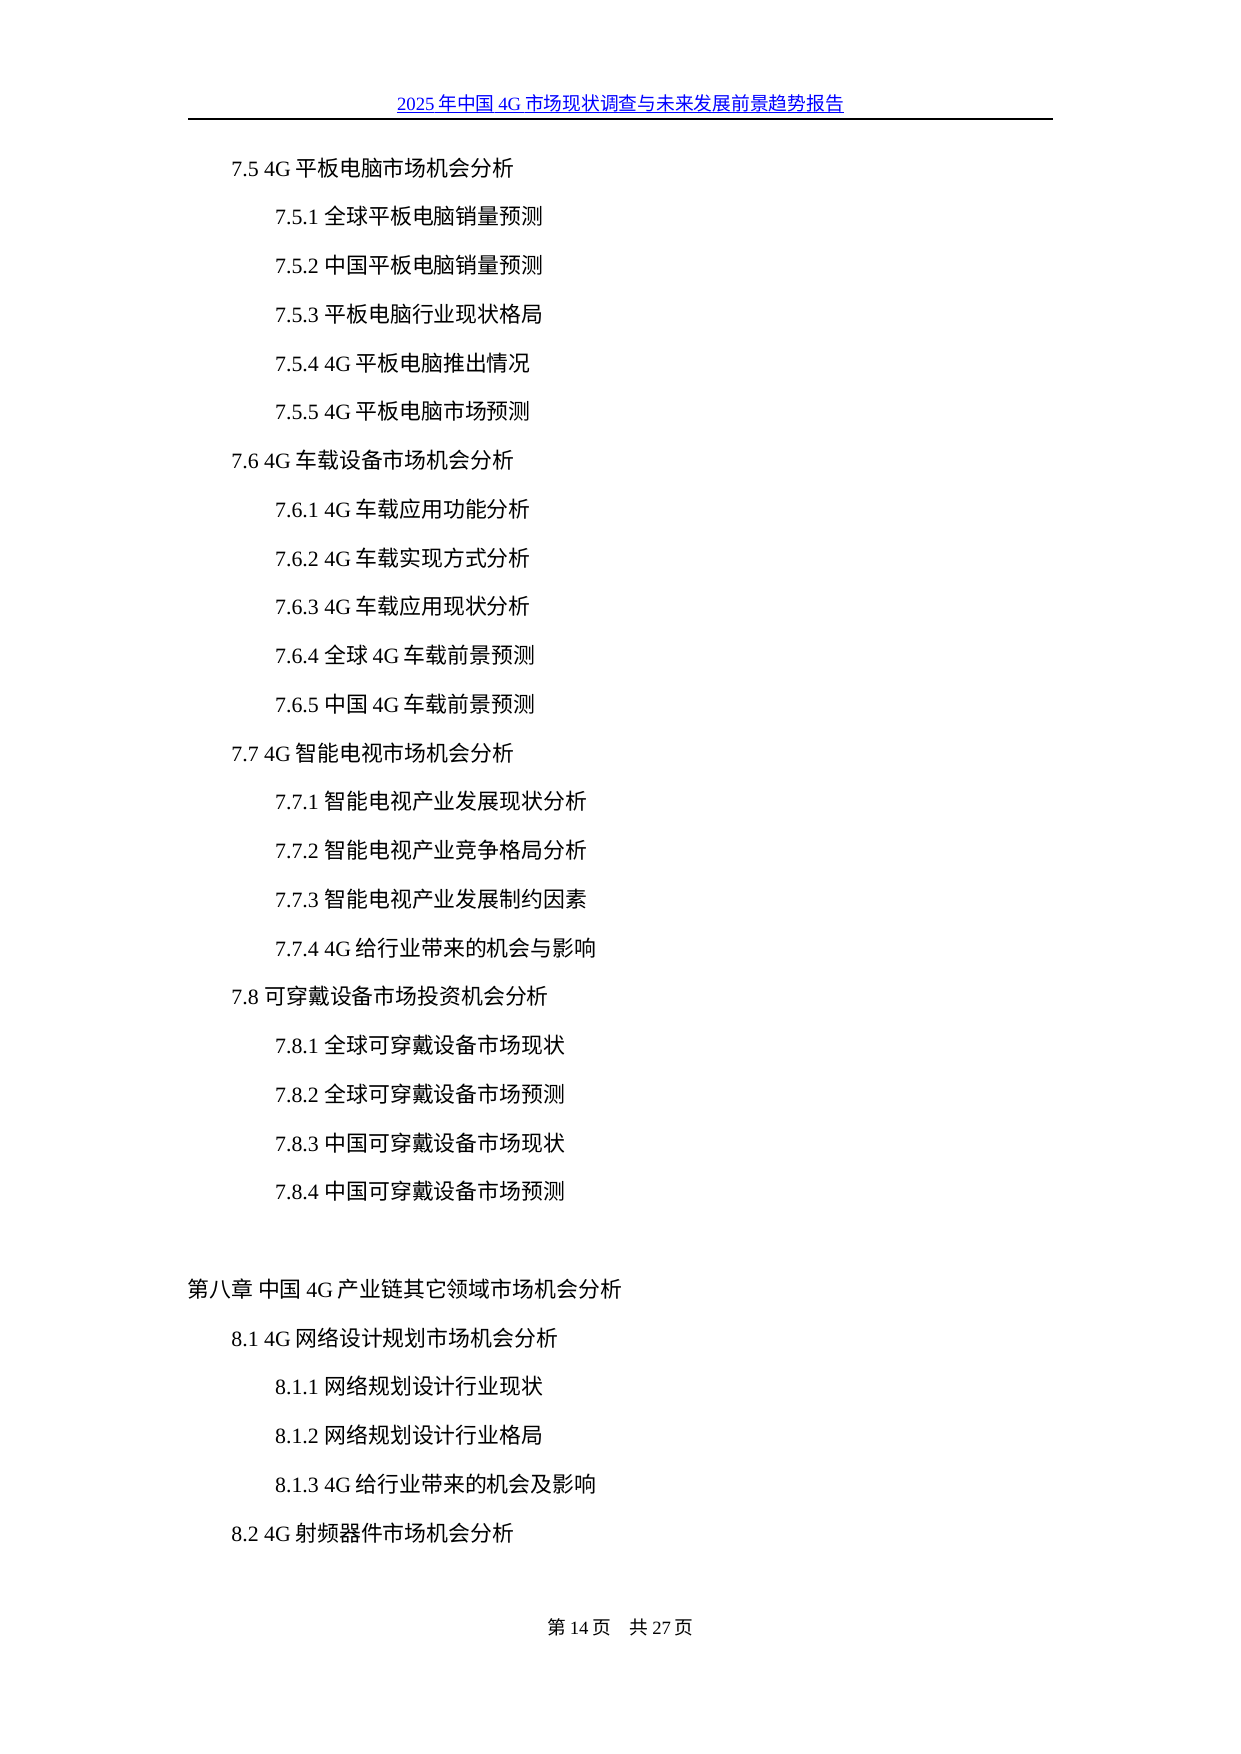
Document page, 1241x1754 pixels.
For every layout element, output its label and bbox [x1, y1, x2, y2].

text [187, 150, 1053, 1548]
